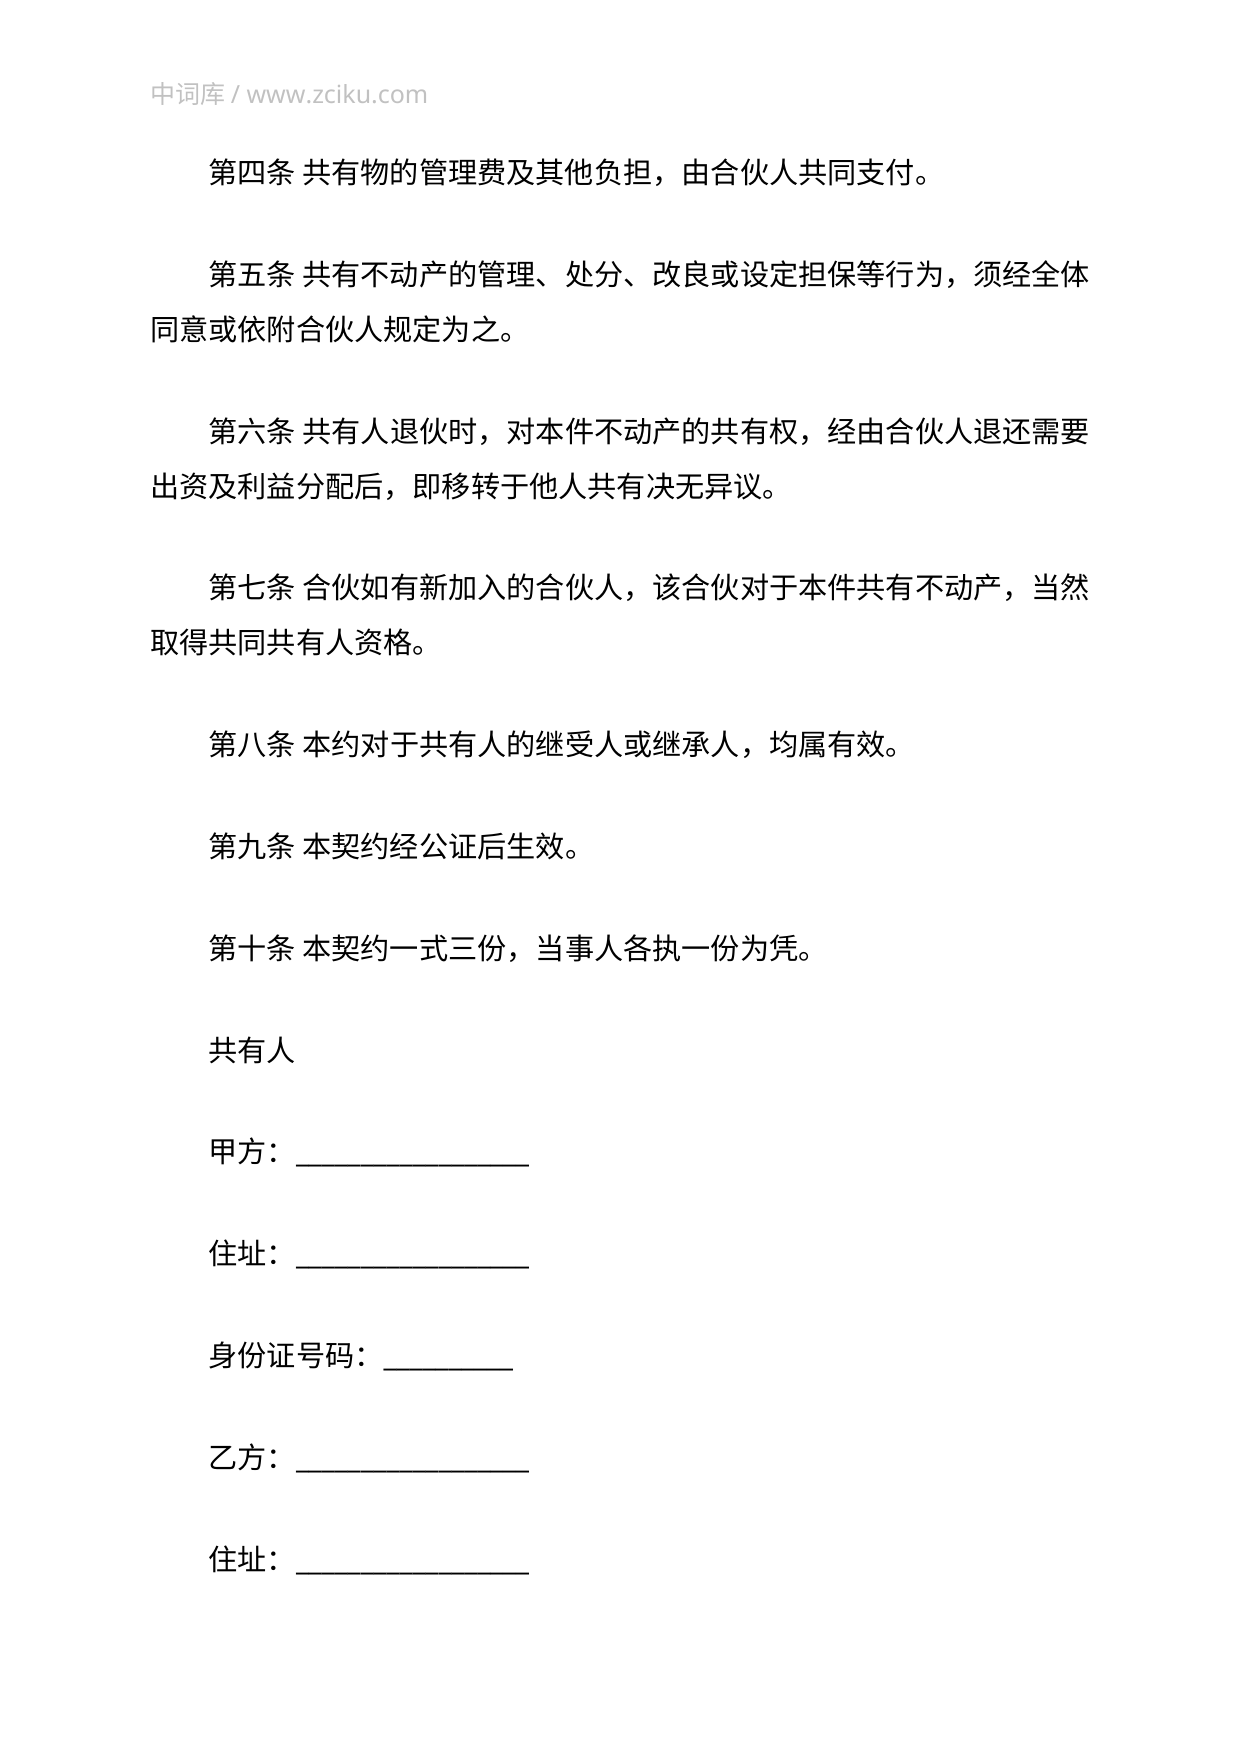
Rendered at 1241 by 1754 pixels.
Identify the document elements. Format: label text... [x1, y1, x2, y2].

text 共有人 [150, 1027, 1090, 1069]
text 第五条 共有不动产的管理、处分、改良或设定担保等行为，须经全体同意或依附合伙人规定为之。 [150, 252, 1090, 349]
text 第九条 本契约经公证后生效。 [150, 823, 1090, 866]
text 第十条 本契约一式三份，当事人各执一份为凭。 [150, 925, 1090, 968]
text 身份证号码：__________ [150, 1333, 1090, 1375]
text 第四条 共有物的管理费及其他负担，由合伙人共同支付。 [150, 150, 1090, 192]
text 第八条 本约对于共有人的继受人或继承人，均属有效。 [150, 722, 1090, 764]
text 乙方：__________________ [150, 1435, 1090, 1477]
text 第六条 共有人退伙时，对本件不动产的共有权，经由合伙人退还需要出资及利益分配后，即移转于他人共有决无异议。 [150, 408, 1090, 506]
text 甲方：__________________ [150, 1129, 1090, 1171]
text 第七条 合伙如有新加入的合伙人，该合伙对于本件共有不动产，当然取得共同共有人资格。 [150, 565, 1090, 662]
text 住址：__________________ [150, 1231, 1090, 1273]
text 住址：__________________ [150, 1537, 1090, 1579]
